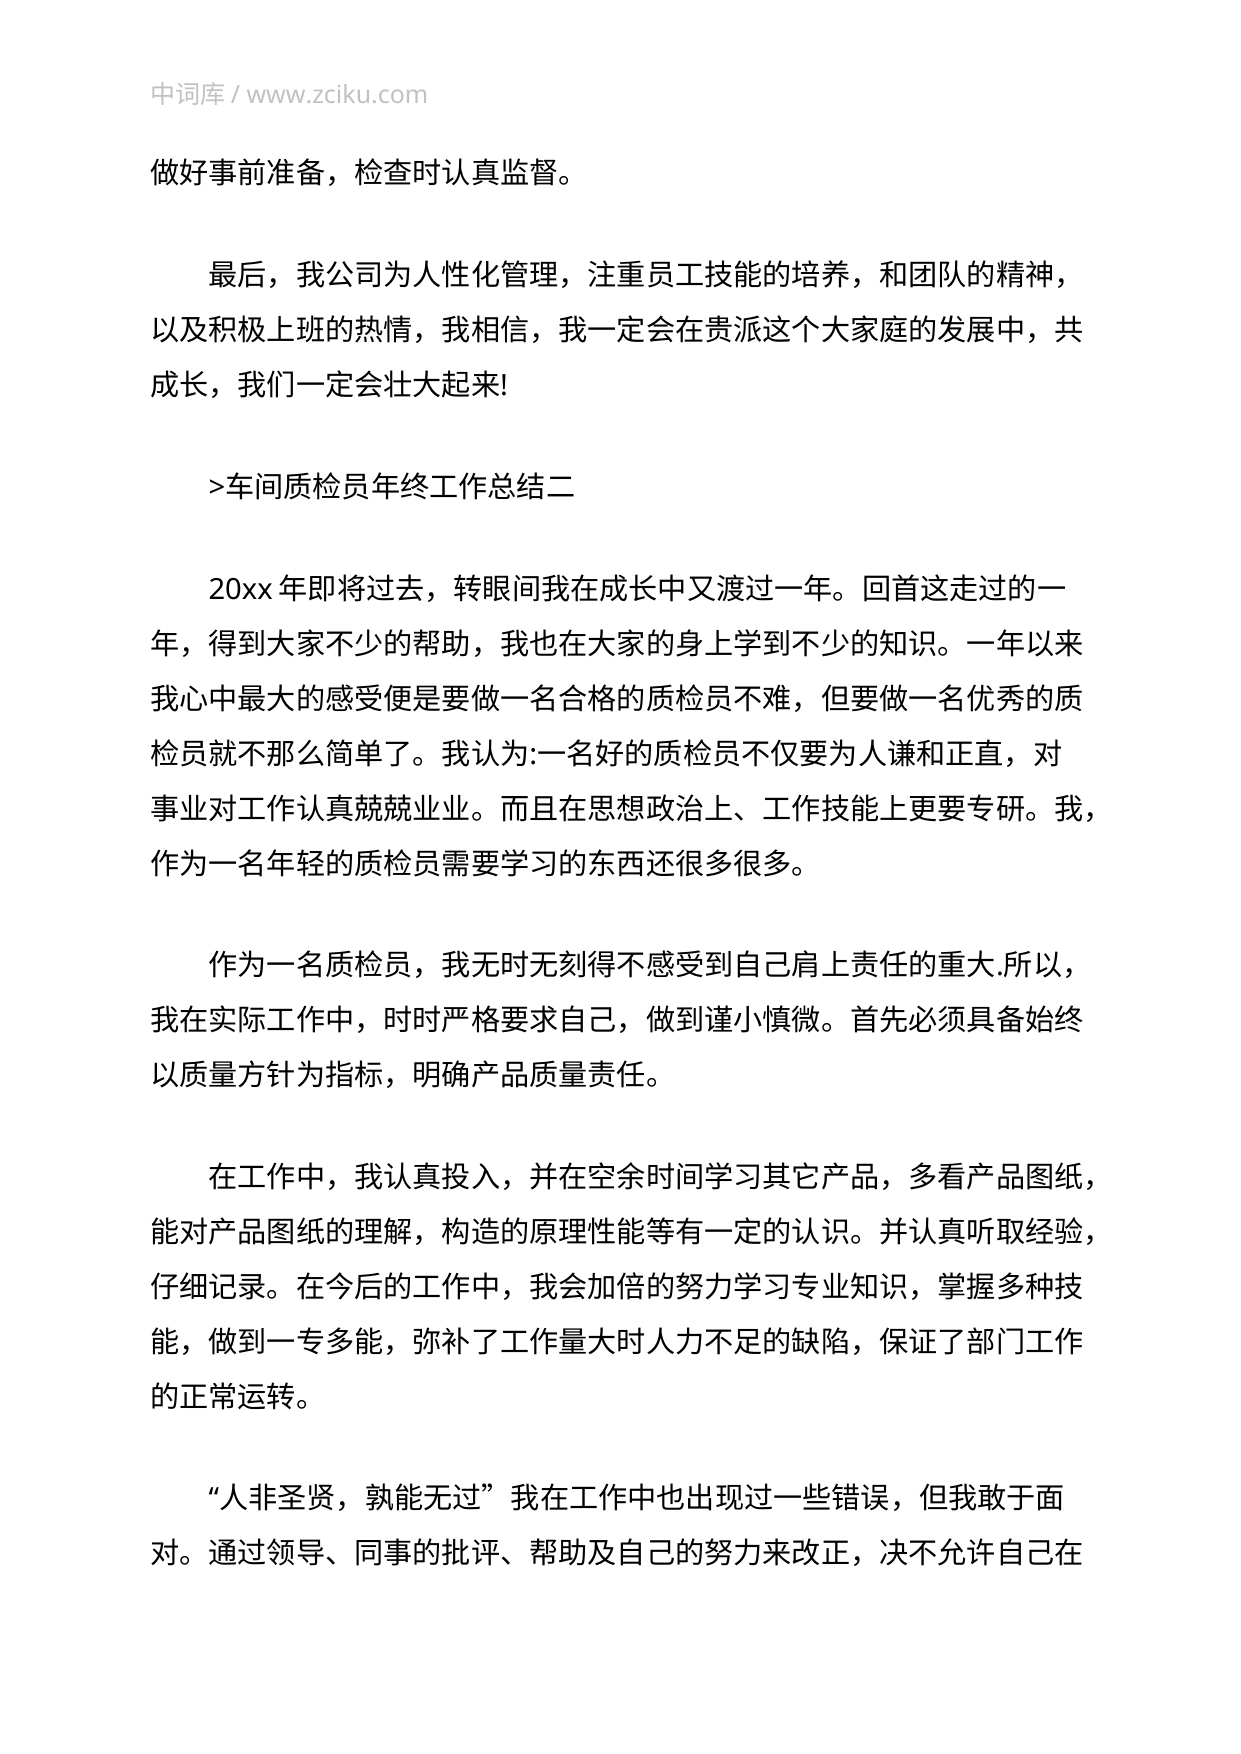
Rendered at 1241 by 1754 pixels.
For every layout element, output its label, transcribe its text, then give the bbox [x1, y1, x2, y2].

text 在工作中，我认真投入，并在空余时间学习其它产品，多看产品图纸，能对产品图纸的理解，构造的原理性能等有一定的认识。并认真听取经验，仔细记录。在今后的工作中，我会加倍的努力学习专业知识，掌握多种技能，做到一专多能，弥补了工作量大时人力不足的缺陷，保证了部门工作的正常运转。 [150, 1154, 1090, 1416]
text 最后，我公司为人性化管理，注重员工技能的培养，和团队的精神，以及积极上班的热情，我相信，我一定会在贵派这个大家庭的发展中，共成长，我们一定会壮大起来! [150, 252, 1090, 404]
text 20xx年即将过去，转眼间我在成长中又渡过一年。回首这走过的一年，得到大家不少的帮助，我也在大家的身上学到不少的知识。一年以来我心中最大的感受便是要做一名合格的质检员不难，但要做一名优秀的质检员就不那么简单了。我认为:一名好的质检员不仅要为人谦和正直，对事业对工作认真兢兢业业。而且在思想政治上、工作技能上更要专研。我，作为一名年轻的质检员需要学习的东西还很多很多。 [150, 566, 1090, 882]
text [150, 1475, 1090, 1572]
text >车间质检员年终工作总结二 [150, 463, 1090, 506]
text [150, 150, 1090, 192]
text 作为一名质检员，我无时无刻得不感受到自己肩上责任的重大.所以，我在实际工作中，时时严格要求自己，做到谨小慎微。首先必须具备始终以质量方针为指标，明确产品质量责任。 [150, 942, 1090, 1094]
